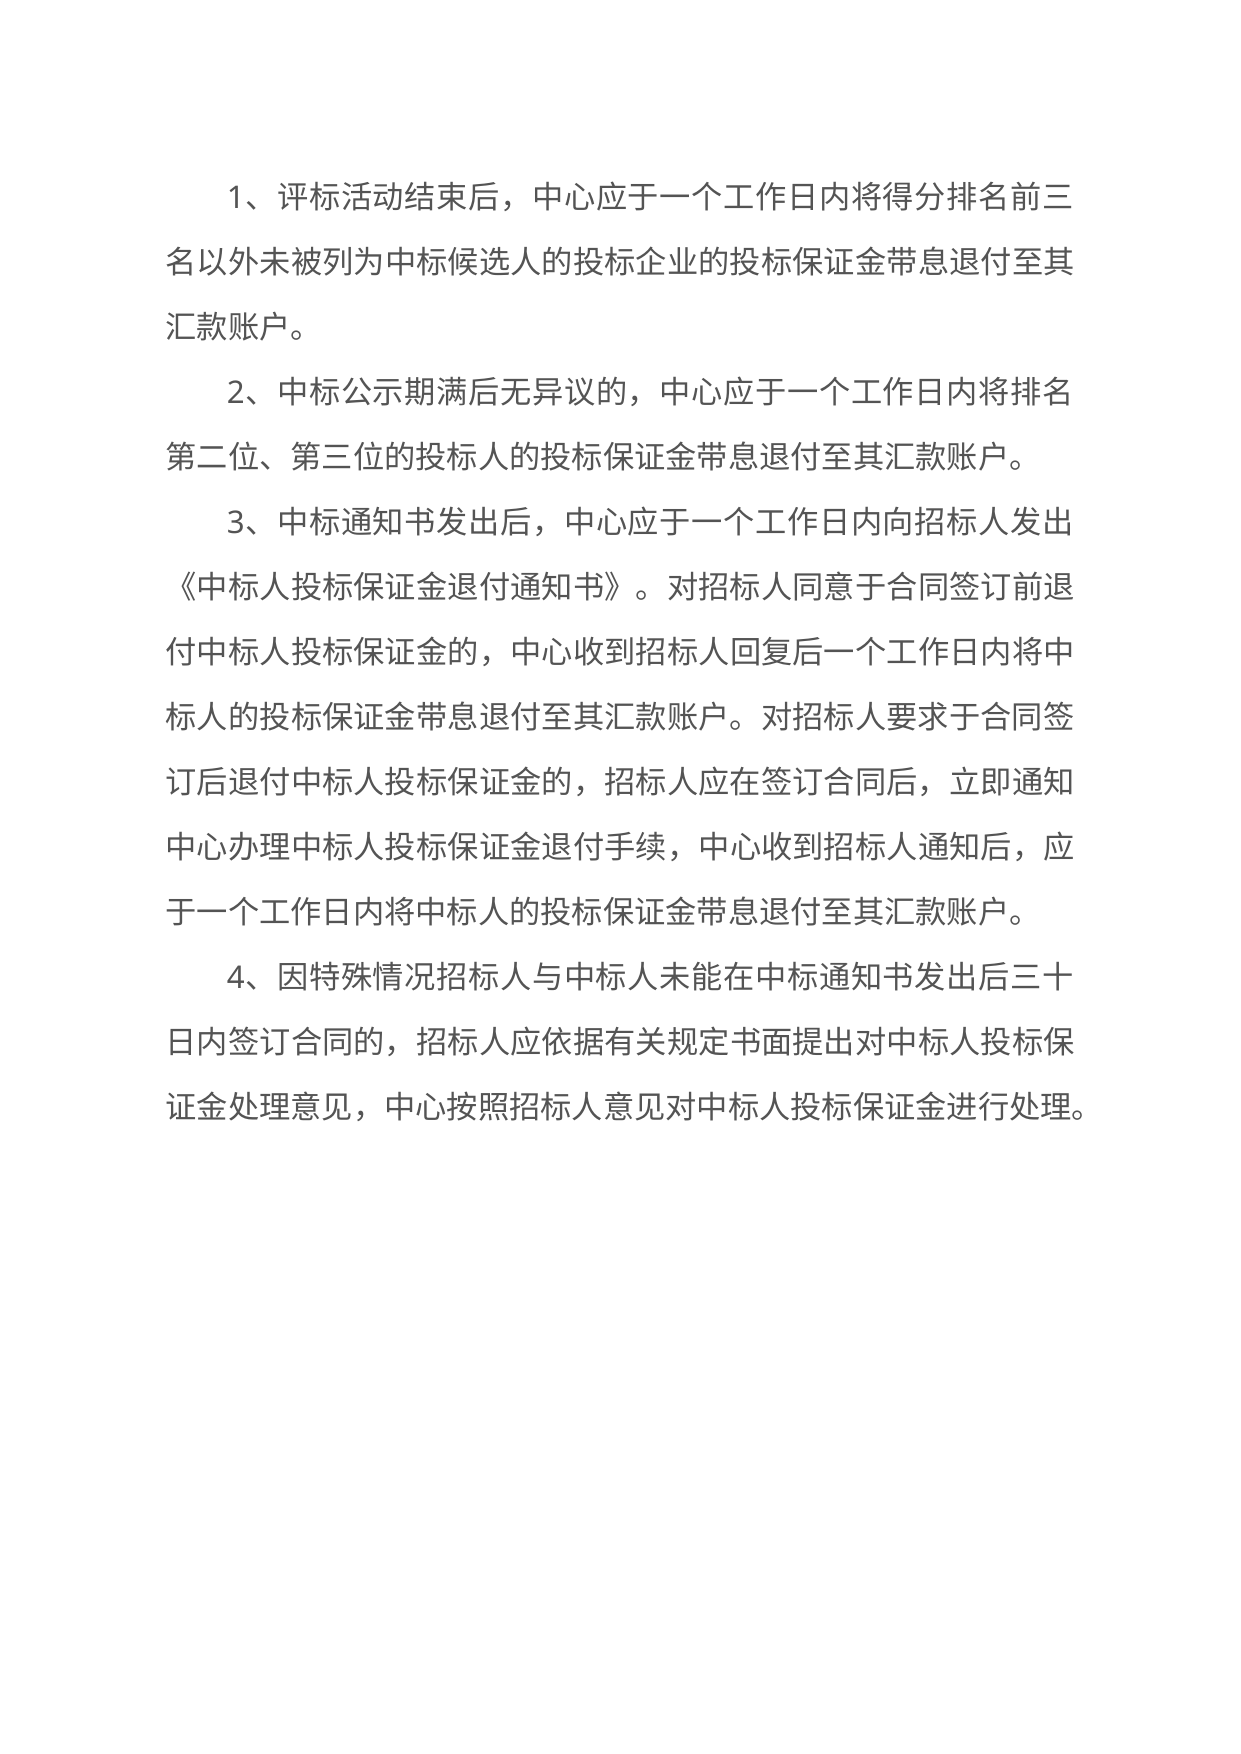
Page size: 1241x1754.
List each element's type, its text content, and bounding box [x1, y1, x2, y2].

text 1、评标活动结束后，中心应于一个工作日内将得分排名前三名以外未被列为中标候选人的投标企业的投标保证金带息退付至其汇款账户。 [165, 162, 1075, 357]
text 4、因特殊情况招标人与中标人未能在中标通知书发出后三十日内签订合同的，招标人应依据有关规定书面提出对中标人投标保证金处理意见，中心按照招标人意见对中标人投标保证金进行处理。 [165, 942, 1075, 1137]
text 2、中标公示期满后无异议的，中心应于一个工作日内将排名第二位、第三位的投标人的投标保证金带息退付至其汇款账户。 [165, 357, 1075, 487]
text 3、中标通知书发出后，中心应于一个工作日内向招标人发出《中标人投标保证金退付通知书》。对招标人同意于合同签订前退付中标人投标保证金的，中心收到招标人回复后一个工作日内将中标人的投标保证金带息退付至其汇款账户。对招标人要求于合同签订后退付中标人投标保证金的，招标人应在签订合同后，立即通知中心办理中标人投标保证金退付手续，中心收到招标人通知后，应于一个工作日内将中标人的投标保证金带息退付至其汇款账户。 [165, 487, 1075, 942]
